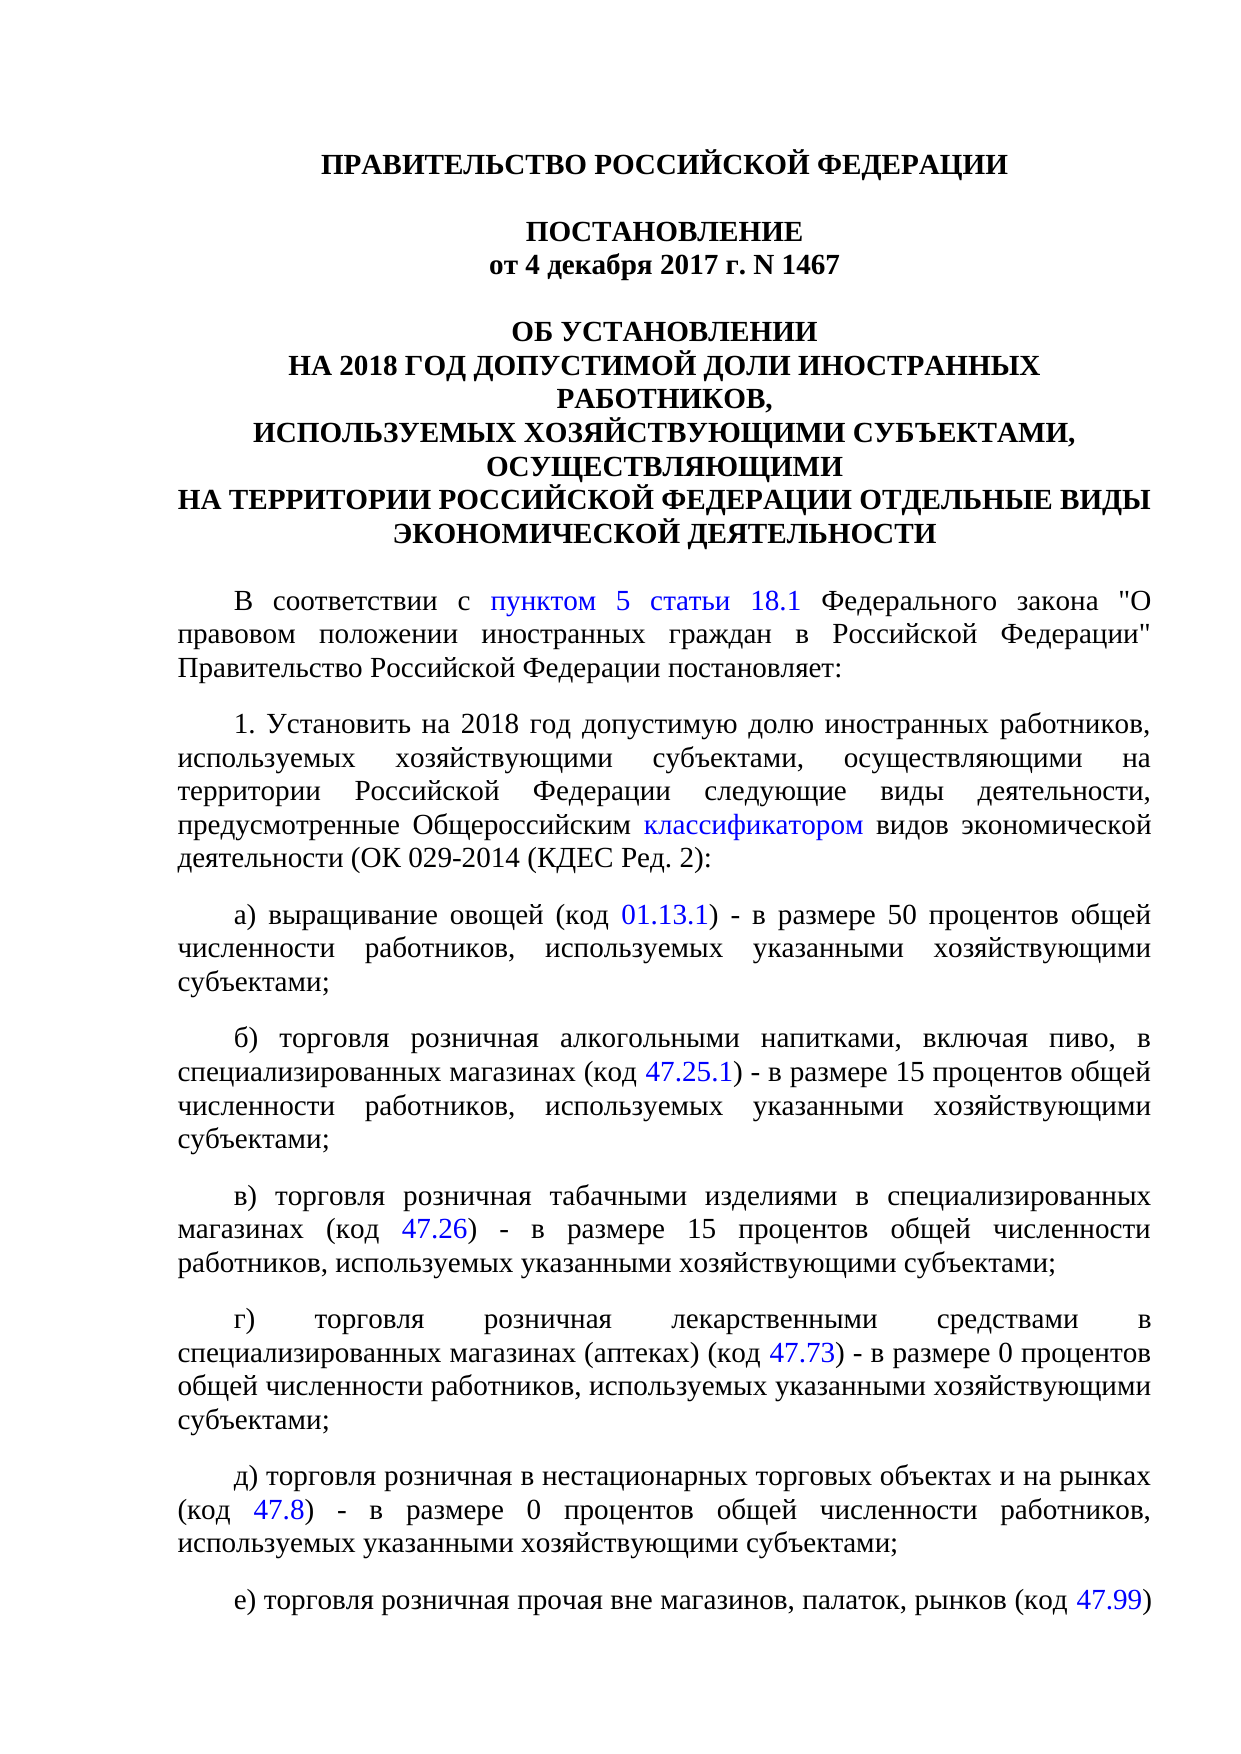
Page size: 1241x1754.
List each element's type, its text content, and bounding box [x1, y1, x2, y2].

text в) торговля розничная табачными изделиями в специализированных магазинах (код 47.26) - в размере 15 процентов общей численности работников, используемых указанными хозяйствующими субъектами; [177, 1178, 1152, 1278]
title ЭКОНОМИЧЕСКОЙ ДЕЯТЕЛЬНОСТИ [177, 516, 1152, 549]
title от 4 декабря 2017 г. N 1467 [177, 247, 1152, 281]
title ИСПОЛЬЗУЕМЫХ ХОЗЯЙСТВУЮЩИМИ СУБЪЕКТАМИ, ОСУЩЕСТВЛЯЮЩИМИ [177, 415, 1152, 482]
text а) выращивание овощей (код 01.13.1) - в размере 50 процентов общей численности работников, используемых указанными хозяйствующими субъектами; [177, 897, 1152, 998]
text г) торговля розничная лекарственными средствами в специализированных магазинах (аптеках) (код 47.73) - в размере 0 процентов общей численности работников, используемых указанными хозяйствующими субъектами; [177, 1301, 1152, 1435]
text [177, 1582, 1152, 1615]
title ПОСТАНОВЛЕНИЕ [177, 214, 1152, 247]
text 1. Установить на 2018 год допустимую долю иностранных работников, используемых хозяйствующими субъектами, осуществляющими на территории Российской Федерации следующие виды деятельности, предусмотренные Общероссийским классификатором видов экономической деятельности (ОК 029-2014 (КДЕС Ред. 2): [177, 706, 1152, 874]
text д) торговля розничная в нестационарных торговых объектах и на рынках (код 47.8) - в размере 0 процентов общей численности работников, используемых указанными хозяйствующими субъектами; [177, 1458, 1152, 1559]
title ОБ УСТАНОВЛЕНИИ [177, 314, 1152, 348]
title НА 2018 ГОД ДОПУСТИМОЙ ДОЛИ ИНОСТРАННЫХ РАБОТНИКОВ, [177, 348, 1152, 415]
title НА ТЕРРИТОРИИ РОССИЙСКОЙ ФЕДЕРАЦИИ ОТДЕЛЬНЫЕ ВИДЫ [177, 482, 1152, 516]
text б) торговля розничная алкогольными напитками, включая пиво, в специализированных магазинах (код 47.25.1) - в размере 15 процентов общей численности работников, используемых указанными хозяйствующими субъектами; [177, 1021, 1152, 1155]
text В соответствии с пунктом 5 статьи 18.1 Федерального закона "О правовом положении иностранных граждан в Российской Федерации" Правительство Российской Федерации постановляет: [177, 583, 1152, 683]
title ПРАВИТЕЛЬСТВО РОССИЙСКОЙ ФЕДЕРАЦИИ [177, 147, 1152, 180]
